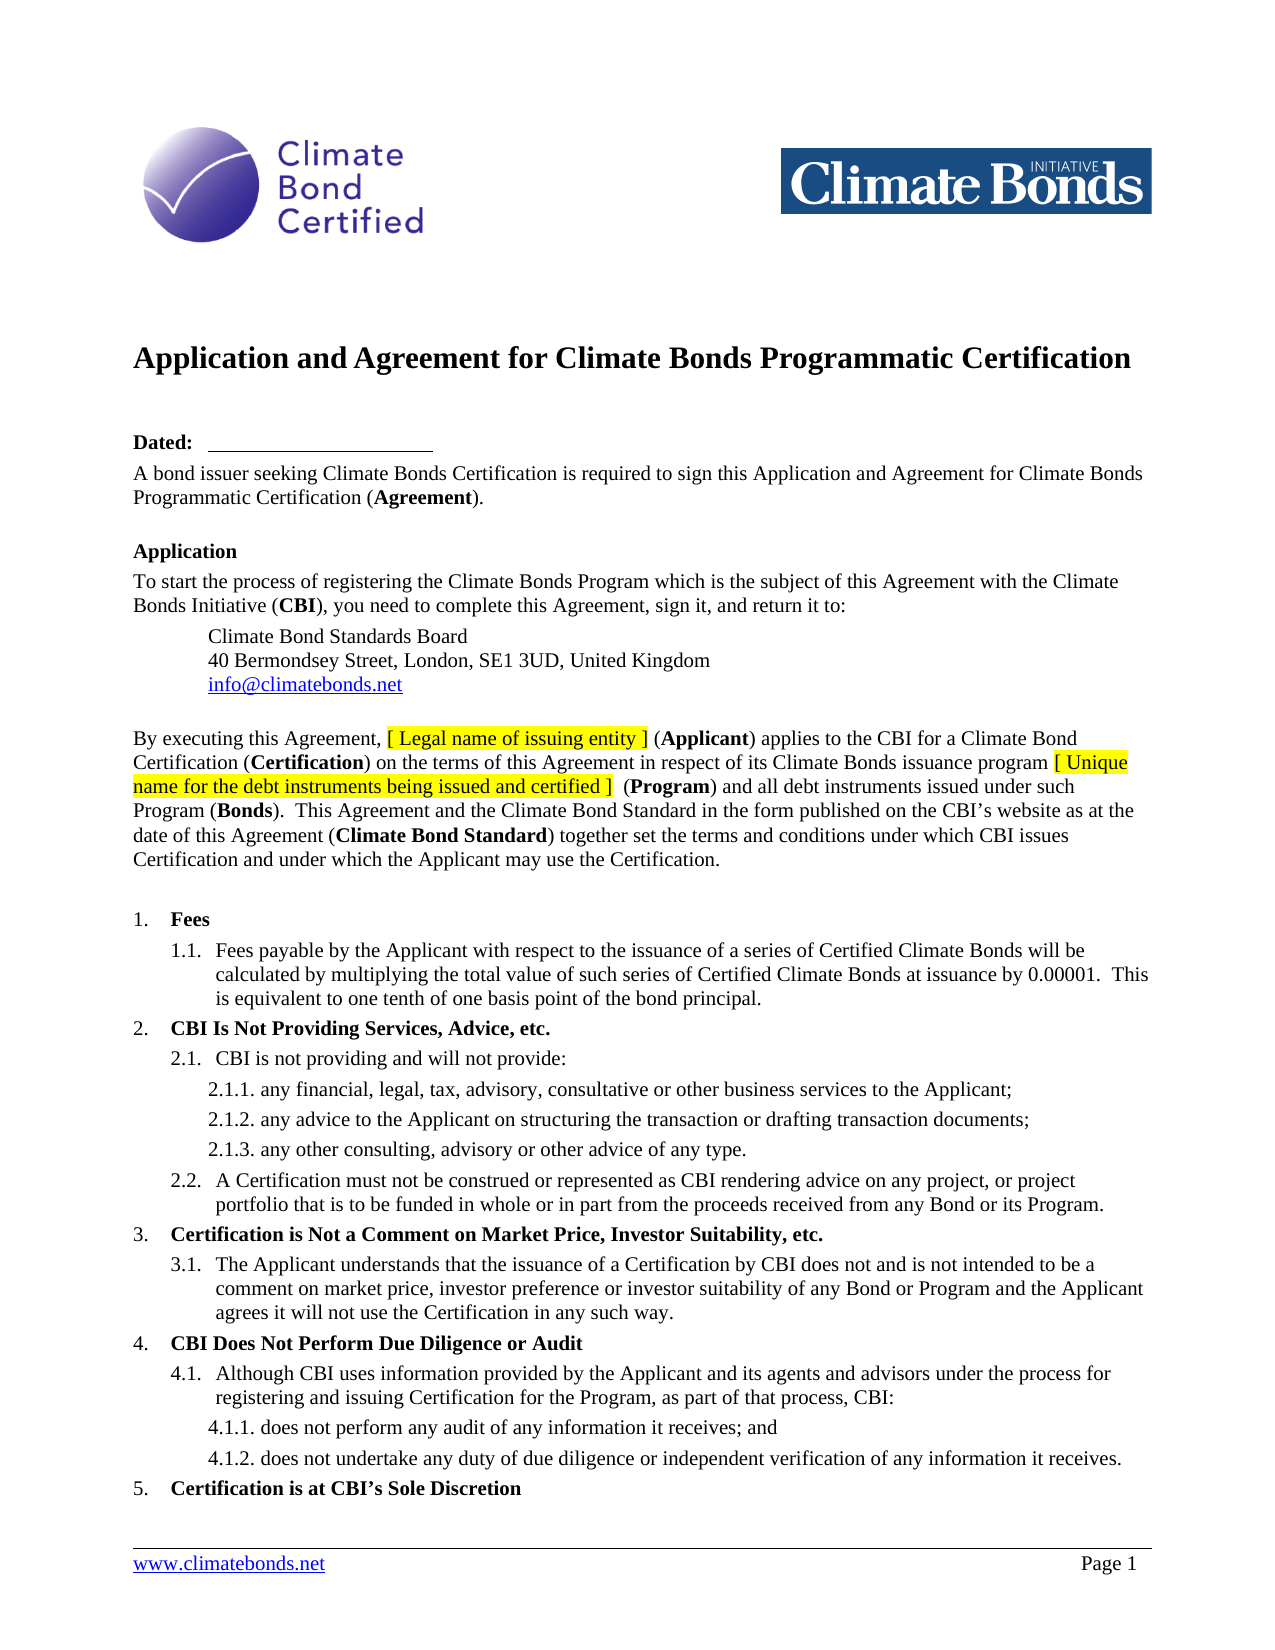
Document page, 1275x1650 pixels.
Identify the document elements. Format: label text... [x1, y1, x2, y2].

text Dated: [133, 430, 1152, 454]
list CBI is not providing and will not provide: [170, 1046, 1152, 1070]
list does not perform any audit of any information it receives; and [208, 1415, 1152, 1439]
list A Certification must not be construed or represented as CBI rendering advice on any project, or project portfolio that is to be funded in whole or in part from the proceeds received from any Bond or its Program. [170, 1167, 1152, 1216]
list Fees [133, 907, 1152, 931]
list Certification is Not a Comment on Market Price, Investor Suitability, etc. [133, 1222, 1152, 1246]
text A bond issuer seeking Climate Bonds Certification is required to sign this Application and Agreement for Climate Bonds Programmatic Certification (Agreement). [133, 461, 1152, 509]
text By executing this Agreement, [ Legal name of issuing entity ] (Applicant) applies to the CBI for a Climate Bond Certification (Certification) on the terms of this Agreement in respect of its Climate Bonds issuance program [ Unique name for the debt instruments being issued and certified ] (Program) and all debt instruments issued under such Program (Bonds). This Agreement and the Climate Bond Standard in the form published on the CBI’s website as at the date of this Agreement (Climate Bond Standard) together set the terms and conditions under which CBI issues Certification and under which the Applicant may use the Certification. [133, 702, 1152, 871]
subtitle Application and Agreement for Climate Bonds Programmatic Certification [133, 339, 1152, 375]
text To start the process of registering the Climate Bonds Program which is the subject of this Agreement with the Climate Bonds Initiative (CBI), you need to complete this Agreement, sign it, and return it to: [133, 569, 1152, 617]
text Application [133, 515, 1152, 563]
list Although CBI uses information provided by the Applicant and its agents and advisors under the process for registering and issuing Certification for the Program, as part of that process, CBI: [170, 1361, 1152, 1409]
list any financial, legal, tax, advisory, consultative or other business services to the Applicant; [208, 1077, 1152, 1101]
list any advice to the Applicant on structuring the transaction or drafting transaction documents; [208, 1107, 1152, 1131]
list Certification is at CBI’s Sole Discretion [133, 1476, 1152, 1500]
list does not undertake any duty of due diligence or independent verification of any information it receives. [208, 1446, 1152, 1470]
text Climate Bond Standards Board 40 Bermondsey Street, London, SE1 3UD, United Kingdom info@climatebonds.net [208, 624, 1152, 696]
list Fees payable by the Applicant with respect to the issuance of a series of Certified Climate Bonds will be calculated by multiplying the total value of such series of Certified Climate Bonds at issuance by 0.00001. This is equivalent to one tenth of one basis point of the bond principal. [170, 937, 1152, 1010]
list The Applicant understands that the issuance of a Certification by CBI does not and is not intended to be a comment on market price, investor preference or investor suitability of any Bond or Program and the Applicant agrees it will not use the Certification in any such way. [170, 1252, 1152, 1324]
picture [132, 118, 433, 249]
list any other consulting, advisory or other advice of any type. [208, 1137, 1152, 1161]
list CBI Is Not Providing Services, Advice, etc. [133, 1016, 1152, 1040]
list CBI Does Not Perform Due Diligence or Audit [133, 1331, 1152, 1355]
picture [781, 148, 1152, 214]
